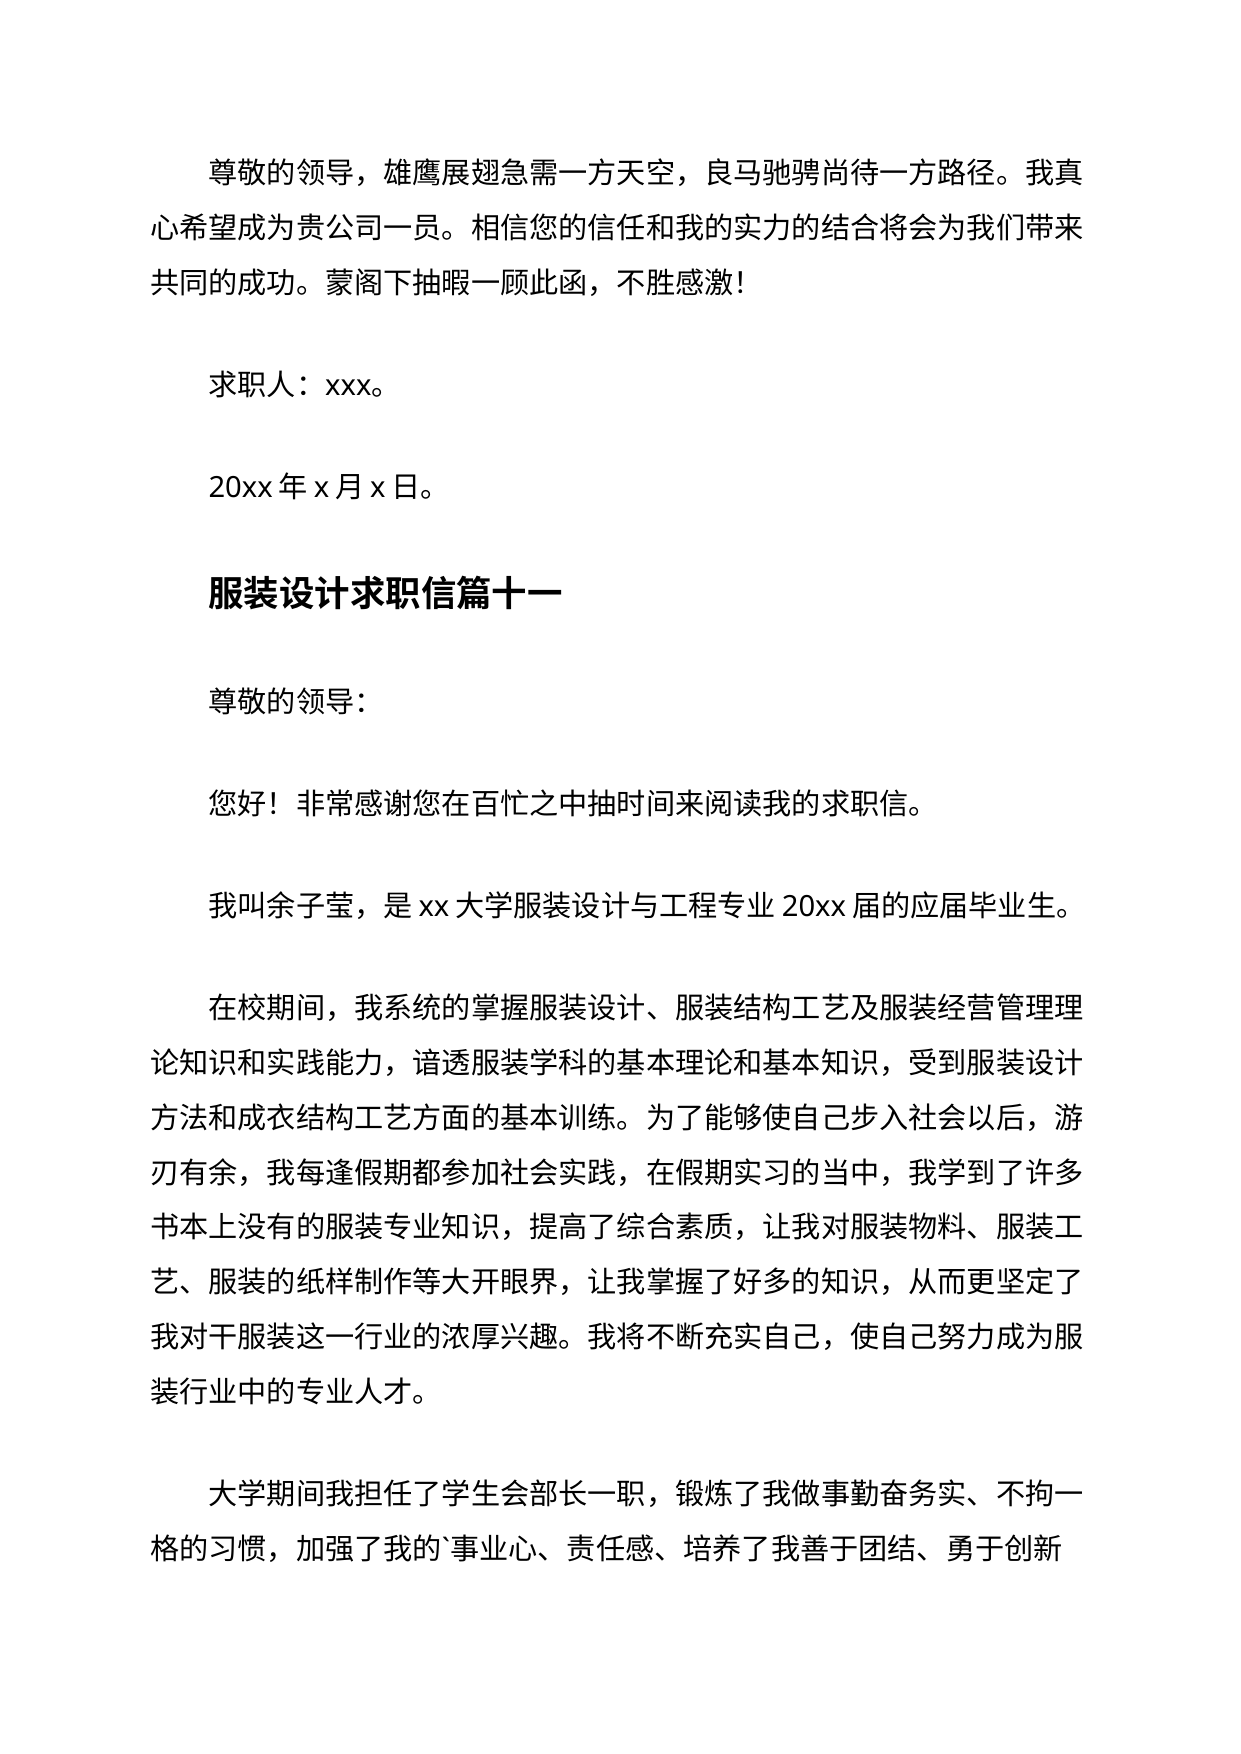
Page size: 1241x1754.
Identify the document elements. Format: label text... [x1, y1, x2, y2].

text 您好！非常感谢您在百忙之中抽时间来阅读我的求职信。 [150, 781, 1090, 823]
text 我叫余子莹，是xx大学服装设计与工程专业20xx届的应届毕业生。 [150, 882, 1090, 925]
text 求职人：xxx。 [150, 362, 1090, 404]
text 尊敬的领导，雄鹰展翅急需一方天空，良马驰骋尚待一方路径。我真心希望成为贵公司一员。相信您的信任和我的实力的结合将会为我们带来共同的成功。蒙阁下抽暇一顾此函，不胜感激！ [150, 150, 1090, 302]
text 20xx年x月x日。 [150, 463, 1090, 506]
text 尊敬的领导： [150, 679, 1090, 721]
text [150, 1471, 1090, 1568]
text 在校期间，我系统的掌握服装设计、服装结构工艺及服装经营管理理论知识和实践能力，谙透服装学科的基本理论和基本知识，受到服装设计方法和成衣结构工艺方面的基本训练。为了能够使自己步入社会以后，游刃有余，我每逢假期都参加社会实践，在假期实习的当中，我学到了许多书本上没有的服装专业知识，提高了综合素质，让我对服装物料、服装工艺、服装的纸样制作等大开眼界，让我掌握了好多的知识，从而更坚定了我对干服装这一行业的浓厚兴趣。我将不断充实自己，使自己努力成为服装行业中的专业人才。 [150, 984, 1090, 1411]
text 服装设计求职信篇十一 [150, 566, 1090, 617]
